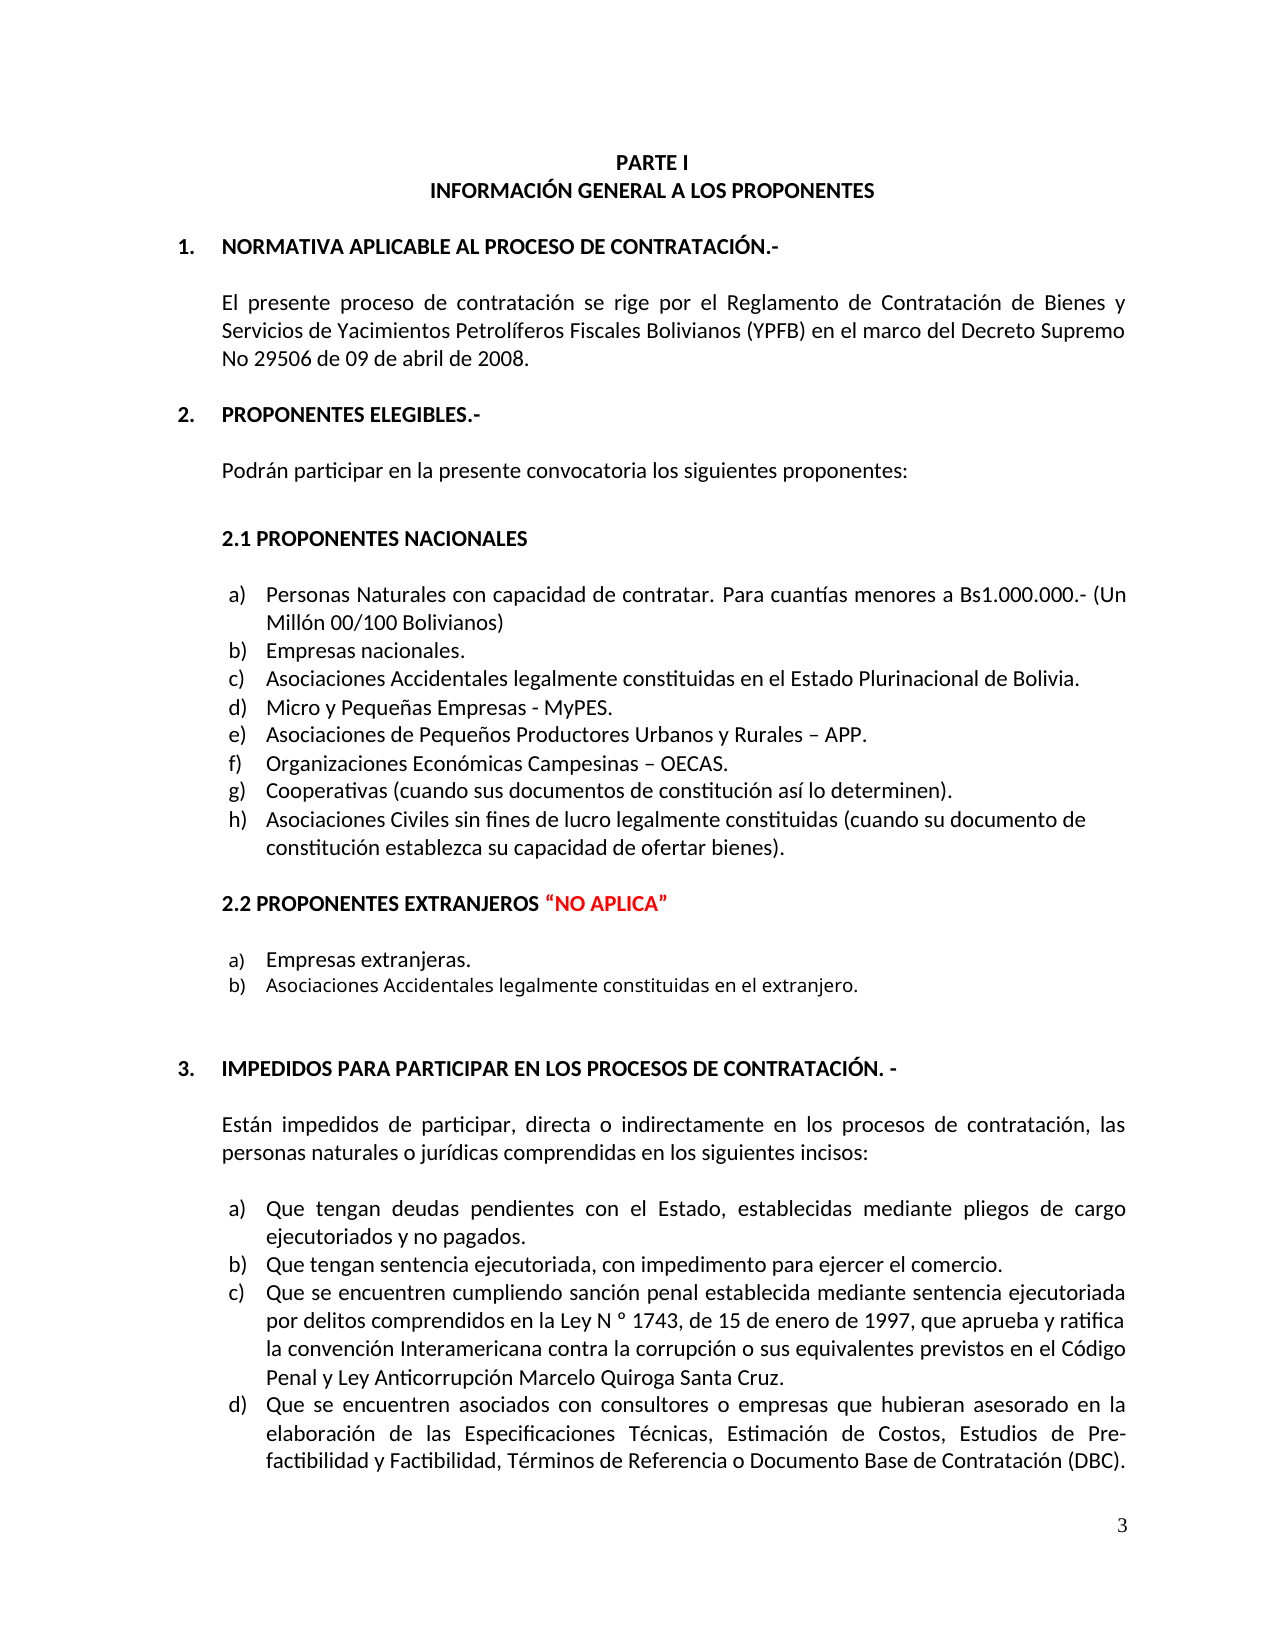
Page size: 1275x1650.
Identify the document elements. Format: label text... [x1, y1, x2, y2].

list Personas Naturales con capacidad de contratar. Para cuantías menores a Bs1.000.000.- (Un Millón 00/100 Bolivianos) [228, 581, 1127, 637]
text PARTE I [177, 148, 1127, 176]
list Asociaciones Accidentales legalmente constituidas en el extranjero. [228, 973, 1127, 998]
list Micro y Pequeñas Empresas - MyPES. [228, 693, 1127, 721]
list Asociaciones Accidentales legalmente constituidas en el Estado Plurinacional de Bolivia. [228, 664, 1127, 693]
list Asociaciones Civiles sin fines de lucro legalmente constituidas (cuando su documento de constitución establezca su capacidad de ofertar bienes). [228, 805, 1127, 861]
list IMPEDIDOS PARA PARTICIPAR EN LOS PROCESOS DE CONTRATACIÓN. - [177, 1054, 1127, 1082]
list 2.2 PROPONENTES EXTRANJEROS “NO APLICA” [222, 889, 1127, 917]
list PROPONENTES ELEGIBLES.- [177, 400, 1127, 428]
list Están impedidos de participar, directa o indirectamente en los procesos de contratación, las personas naturales o jurídicas comprendidas en los siguientes incisos: [222, 1110, 1127, 1166]
list 2.1 PROPONENTES NACIONALES [222, 524, 1127, 552]
list Que se encuentren cumpliendo sanción penal establecida mediante sentencia ejecutoriada por delitos comprendidos en la Ley N º 1743, de 15 de enero de 1997, que aprueba y ratifica la convención Interamericana contra la corrupción o sus equivalentes previstos en el Código Penal y Ley Anticorrupción Marcelo Quiroga Santa Cruz. [228, 1278, 1127, 1391]
list Podrán participar en la presente convocatoria los siguientes proponentes: [222, 456, 1127, 484]
list Que tengan deudas pendientes con el Estado, establecidas mediante pliegos de cargo ejecutoriados y no pagados. [228, 1194, 1127, 1251]
list Organizaciones Económicas Campesinas – OECAS. [228, 749, 1127, 777]
list NORMATIVA APLICABLE AL PROCESO DE CONTRATACIÓN.- [177, 232, 1127, 260]
list Cooperativas (cuando sus documentos de constitución así lo determinen). [228, 777, 1127, 805]
list Asociaciones de Pequeños Productores Urbanos y Rurales – APP. [228, 721, 1127, 749]
text INFORMACIÓN GENERAL A LOS PROPONENTES [177, 176, 1127, 204]
text El presente proceso de contratación se rige por el Reglamento de Contratación de Bienes y Servicios de Yacimientos Petrolíferos Fiscales Bolivianos (YPFB) en el marco del Decreto Supremo No 29506 de 09 de abril de 2008. [222, 288, 1127, 372]
list Que se encuentren asociados con consultores o empresas que hubieran asesorado en la elaboración de las Especificaciones Técnicas, Estimación de Costos, Estudios de Pre-factibilidad y Factibilidad, Términos de Referencia o Documento Base de Contratación (DBC). [228, 1391, 1127, 1475]
list Empresas extranjeras. [228, 945, 1127, 973]
list Que tengan sentencia ejecutoriada, con impedimento para ejercer el comercio. [228, 1251, 1127, 1278]
list Empresas nacionales. [228, 637, 1127, 664]
